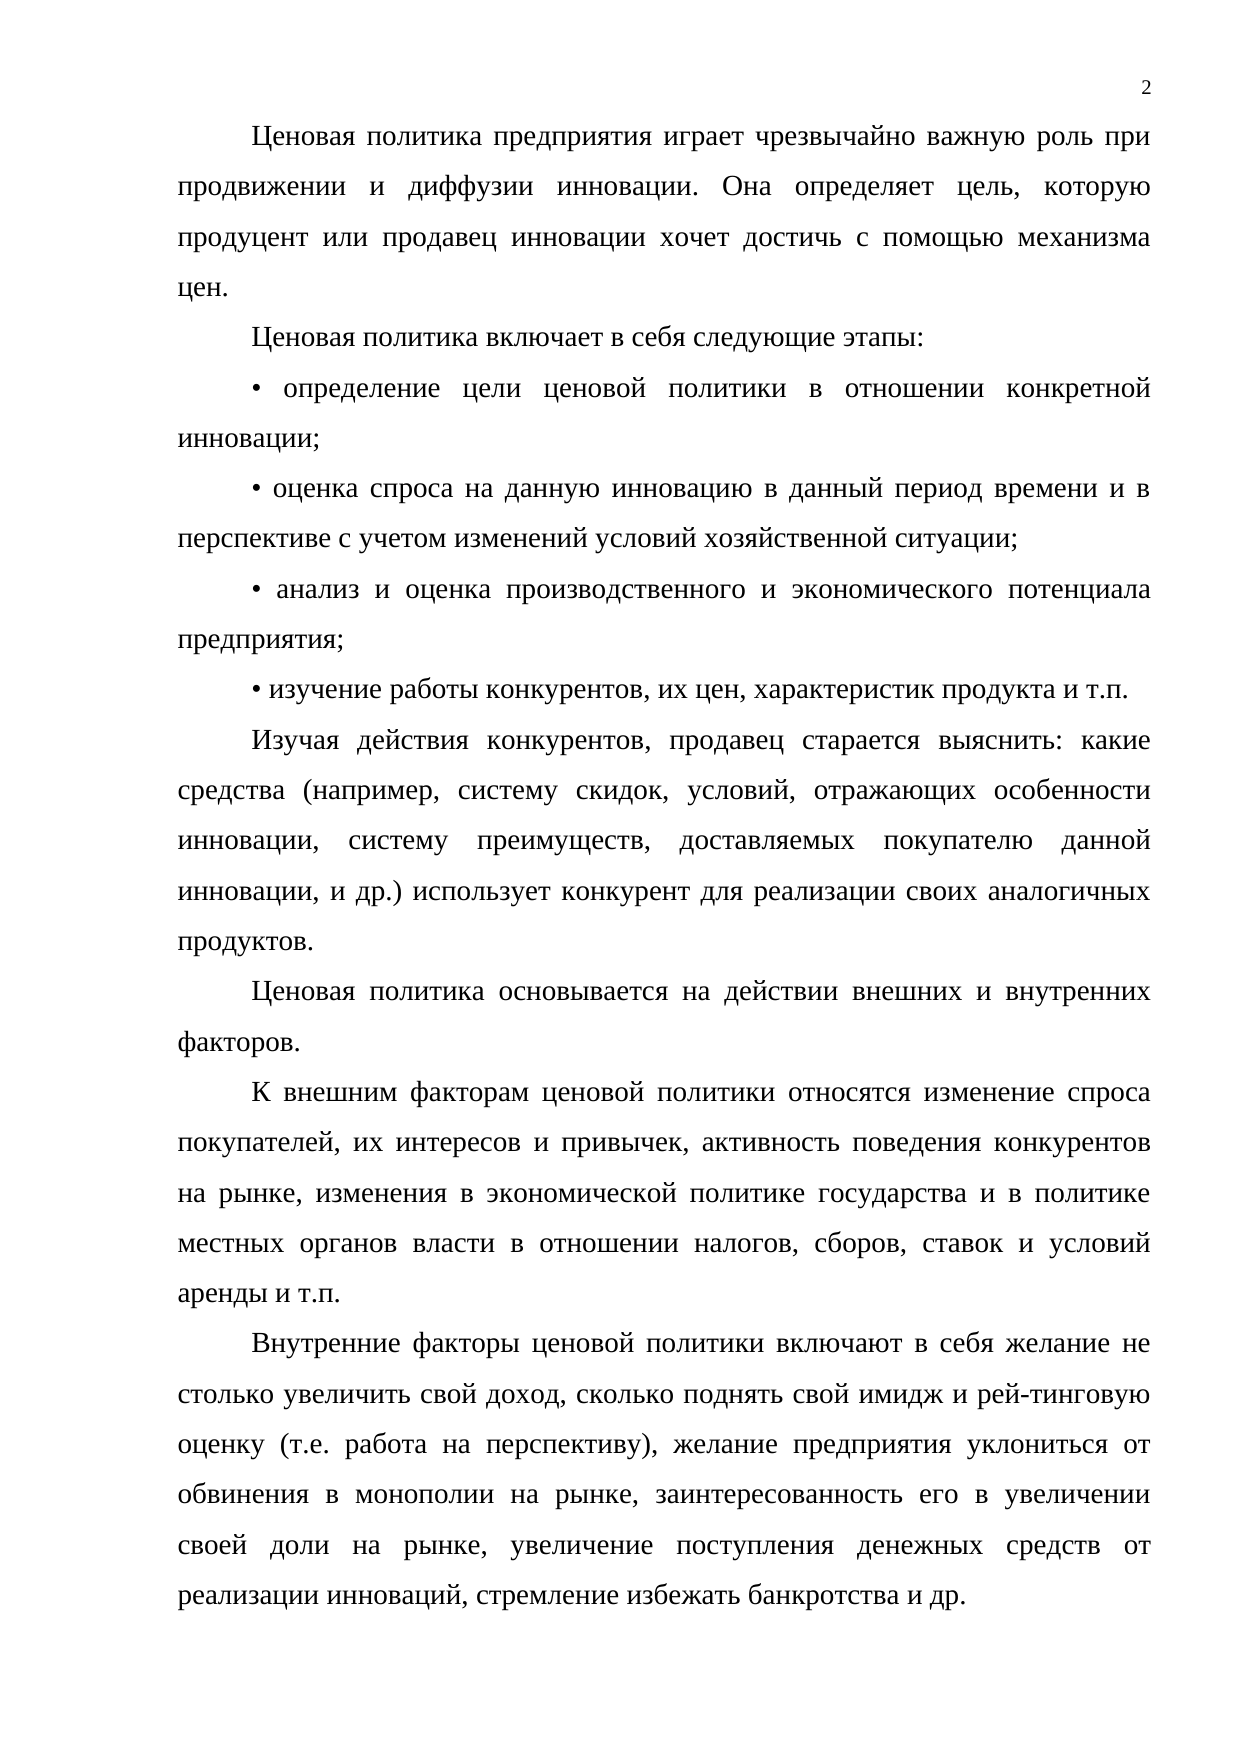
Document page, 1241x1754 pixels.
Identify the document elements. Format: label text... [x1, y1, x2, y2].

text Ценовая политика включает в себя следующие этапы: [177, 319, 1152, 353]
text • анализ и оценка производственного и экономического потенциала предприятия; [177, 571, 1152, 655]
text • изучение работы конкурентов, их цен, характеристик продукта и т.п. [177, 672, 1152, 705]
text К внешним факторам ценовой политики относятся изменение спроса покупателей, их интересов и привычек, активность поведения конкурентов на рынке, изменения в экономической политике государства и в политике местных органов власти в отношении налогов, сборов, ставок и условий аренды и т.п. [177, 1074, 1152, 1309]
text Изучая действия конкурентов, продавец старается выяснить: какие средства (например, систему скидок, условий, отражающих особенности инновации, систему преимуществ, доставляемых покупателю данной инновации, и др.) использует конкурент для реализации своих аналогичных продуктов. [177, 722, 1152, 957]
text Ценовая политика предприятия играет чрезвычайно важную роль при продвижении и диффузии инновации. Она определяет цель, которую продуцент или продавец инновации хочет достичь с помощью механизма цен. [177, 118, 1152, 303]
text Внутренние факторы ценовой политики включают в себя желание не столько увеличить свой доход, сколько поднять свой имидж и рей-тинговую оценку (т.е. работа на перспективу), желание предприятия уклониться от обвинения в монополии на рынке, заинтересованность его в увеличении своей доли на рынке, увеличение поступления денежных средств от реализации инноваций, стремление избежать банкротства и др. [177, 1326, 1152, 1611]
text Ценовая политика основывается на действии внешних и внутренних факторов. [177, 973, 1152, 1057]
text • оценка спроса на данную инновацию в данный период времени и в перспективе с учетом изменений условий хозяйственной ситуации; [177, 470, 1152, 554]
text • определение цели ценовой политики в отношении конкретной инновации; [177, 370, 1152, 453]
